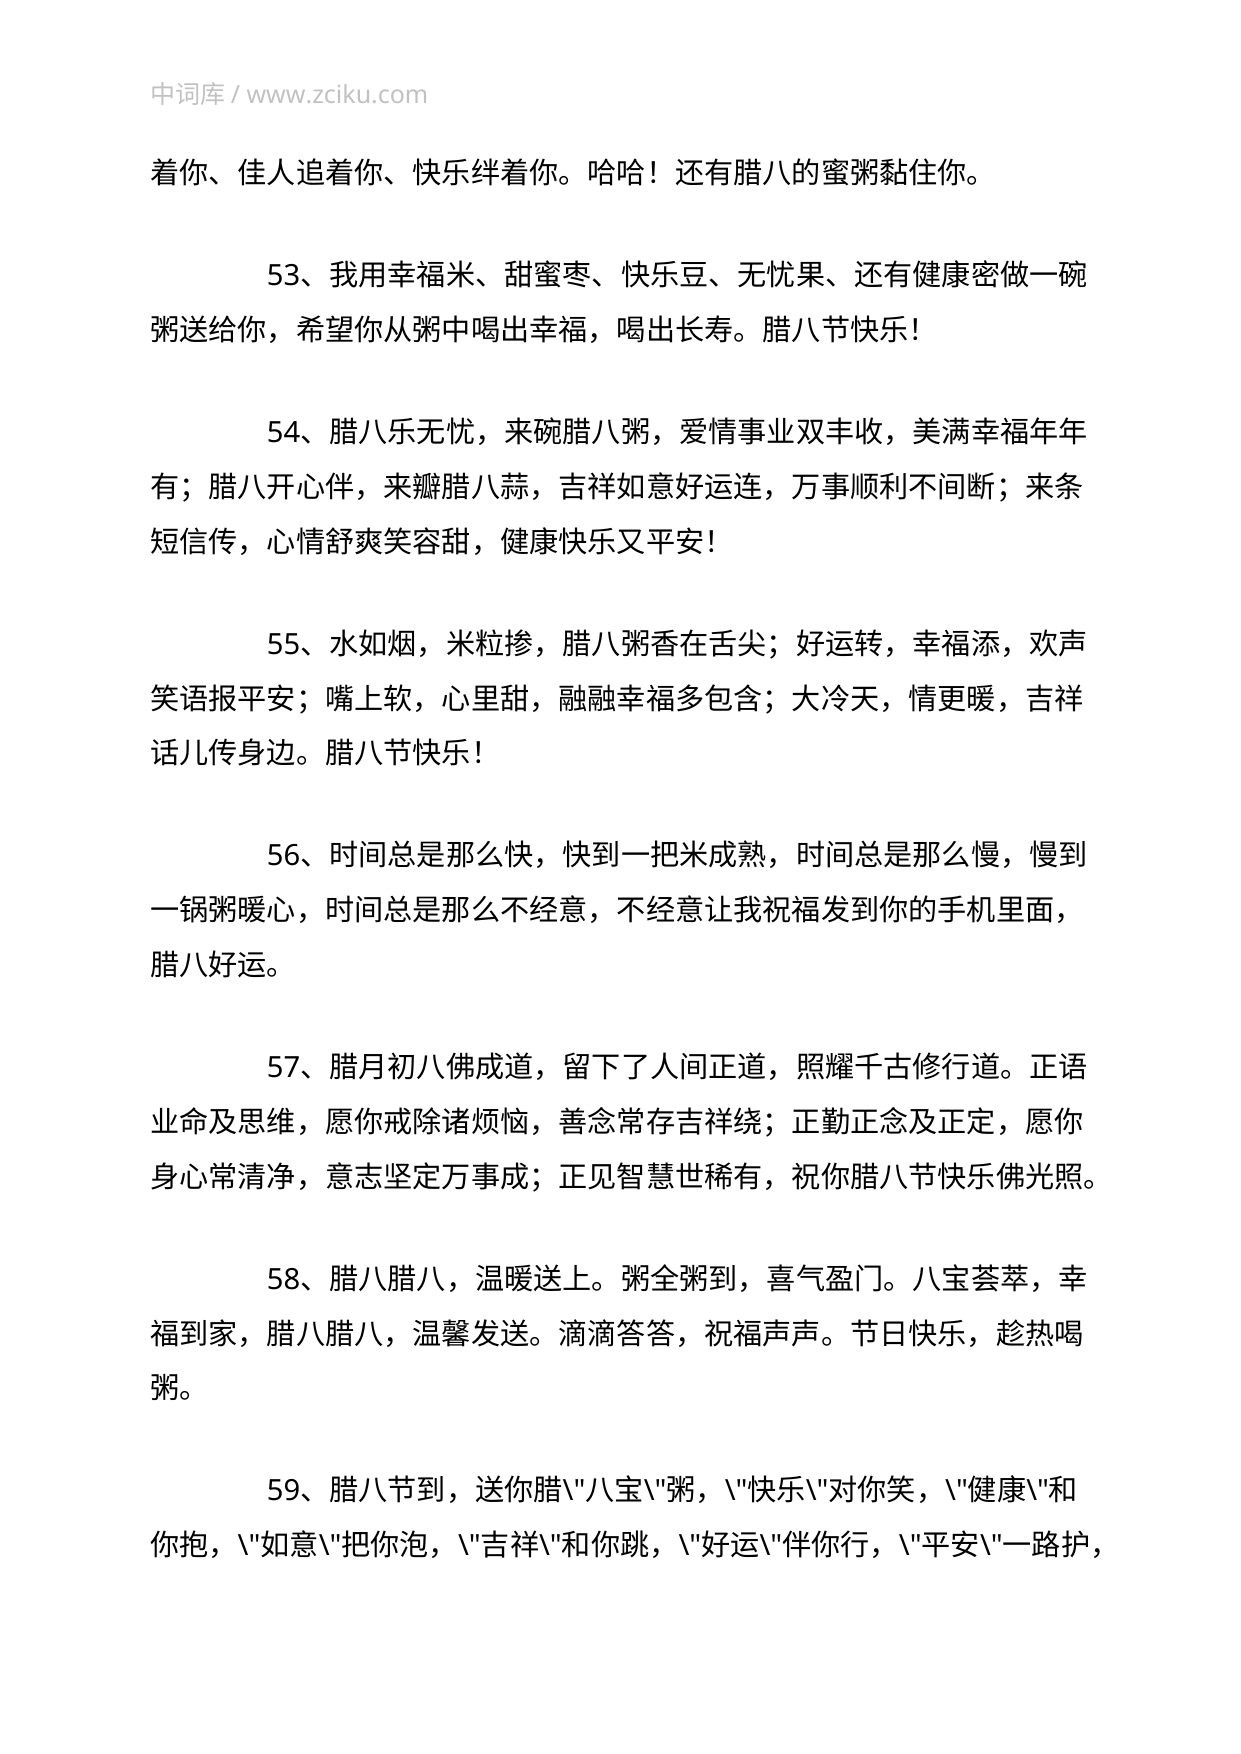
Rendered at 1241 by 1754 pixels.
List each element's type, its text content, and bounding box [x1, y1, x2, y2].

text 58、腊八腊八，温暖送上。粥全粥到，喜气盈门。八宝荟萃，幸福到家，腊八腊八，温馨发送。滴滴答答，祝福声声。节日快乐，趁热喝粥。 [150, 1255, 1090, 1407]
text 55、水如烟，米粒掺，腊八粥香在舌尖；好运转，幸福添，欢声笑语报平安；嘴上软，心里甜，融融幸福多包含；大冷天，情更暖，吉祥话儿传身边。腊八节快乐！ [150, 620, 1090, 772]
text 54、腊八乐无忧，来碗腊八粥，爱情事业双丰收，美满幸福年年有；腊八开心伴，来瓣腊八蒜，吉祥如意好运连，万事顺利不间断；来条短信传，心情舒爽笑容甜，健康快乐又平安！ [150, 408, 1090, 561]
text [150, 150, 1090, 192]
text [150, 1467, 1090, 1564]
text 57、腊月初八佛成道，留下了人间正道，照耀千古修行道。正语业命及思维，愿你戒除诸烦恼，善念常存吉祥绕；正勤正念及正定，愿你身心常清净，意志坚定万事成；正见智慧世稀有，祝你腊八节快乐佛光照。 [150, 1043, 1090, 1196]
text 56、时间总是那么快，快到一把米成熟，时间总是那么慢，慢到一锅粥暖心，时间总是那么不经意，不经意让我祝福发到你的手机里面，腊八好运。 [150, 832, 1090, 984]
text 53、我用幸福米、甜蜜枣、快乐豆、无忧果、还有健康密做一碗粥送给你，希望你从粥中喝出幸福，喝出长寿。腊八节快乐！ [150, 252, 1090, 349]
